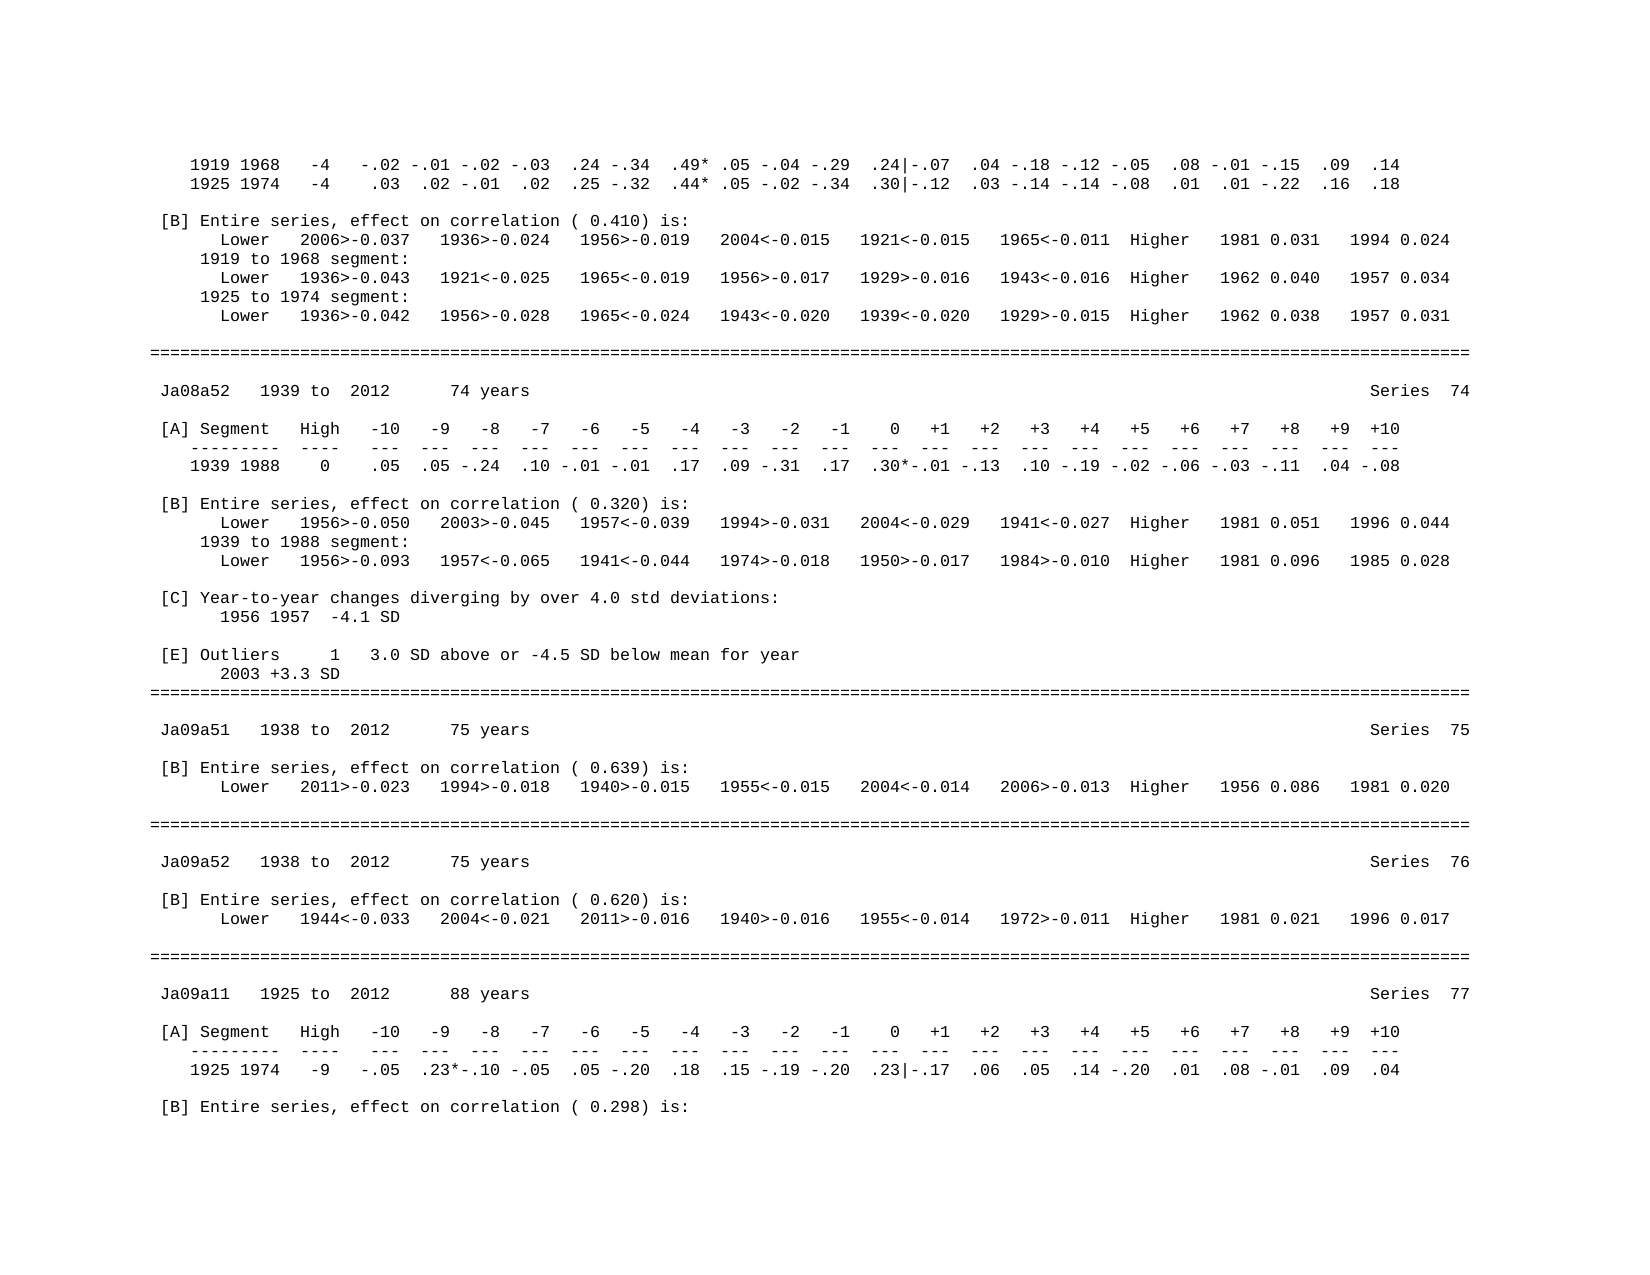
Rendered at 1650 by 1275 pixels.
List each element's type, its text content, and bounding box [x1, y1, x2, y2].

text Lower 2006>-0.037 1936>-0.024 1956>-0.019 2004<-0.015 1921<-0.015 1965<-0.011 Higher 1981 0.031 1994 0.024 [150, 232, 1500, 251]
text 1919 1968 -4 -.02 -.01 -.02 -.03 .24 -.34 .49* .05 -.04 -.29 .24|-.07 .04 -.18 -.12 -.05 .08 -.01 -.15 .09 .14 [150, 156, 1500, 175]
text 2003 +3.3 SD [150, 665, 1500, 684]
text ==================================================================================================================================== [150, 345, 1500, 364]
text Ja09a52 1938 to 2012 75 years Series 76 [150, 854, 1500, 873]
text [A] Segment High -10 -9 -8 -7 -6 -5 -4 -3 -2 -1 0 +1 +2 +3 +4 +5 +6 +7 +8 +9 +10 [150, 1024, 1500, 1042]
text 1939 to 1988 segment: [150, 533, 1500, 552]
text Lower 1944<-0.033 2004<-0.021 2011>-0.016 1940>-0.016 1955<-0.014 1972>-0.011 Higher 1981 0.021 1996 0.017 [150, 911, 1500, 929]
text [A] Segment High -10 -9 -8 -7 -6 -5 -4 -3 -2 -1 0 +1 +2 +3 +4 +5 +6 +7 +8 +9 +10 [150, 420, 1500, 439]
text [B] Entire series, effect on correlation ( 0.298) is: [150, 1099, 1500, 1118]
text 1956 1957 -4.1 SD [150, 609, 1500, 628]
text 1925 1974 -4 .03 .02 -.01 .02 .25 -.32 .44* .05 -.02 -.34 .30|-.12 .03 -.14 -.14 -.08 .01 .01 -.22 .16 .18 [150, 175, 1500, 194]
text Ja09a11 1925 to 2012 88 years Series 77 [150, 986, 1500, 1005]
text 1925 1974 -9 -.05 .23*-.10 -.05 .05 -.20 .18 .15 -.19 -.20 .23|-.17 .06 .05 .14 -.20 .01 .08 -.01 .09 .04 [150, 1061, 1500, 1080]
text ==================================================================================================================================== [150, 816, 1500, 835]
text Ja08a52 1939 to 2012 74 years Series 74 [150, 383, 1500, 401]
text Lower 2011>-0.023 1994>-0.018 1940>-0.015 1955<-0.015 2004<-0.014 2006>-0.013 Higher 1956 0.086 1981 0.020 [150, 778, 1500, 797]
text 1925 to 1974 segment: [150, 288, 1500, 307]
text [C] Year-to-year changes diverging by over 4.0 std deviations: [150, 590, 1500, 609]
text Lower 1936>-0.042 1956>-0.028 1965<-0.024 1943<-0.020 1939<-0.020 1929>-0.015 Higher 1962 0.038 1957 0.031 [150, 307, 1500, 326]
text --------- ---- --- --- --- --- --- --- --- --- --- --- --- --- --- --- --- --- --- --- --- --- --- [150, 439, 1500, 458]
text [B] Entire series, effect on correlation ( 0.320) is: [150, 496, 1500, 514]
text 1939 1988 0 .05 .05 -.24 .10 -.01 -.01 .17 .09 -.31 .17 .30*-.01 -.13 .10 -.19 -.02 -.06 -.03 -.11 .04 -.08 [150, 458, 1500, 477]
text Ja09a51 1938 to 2012 75 years Series 75 [150, 722, 1500, 741]
text [B] Entire series, effect on correlation ( 0.639) is: [150, 760, 1500, 778]
text Lower 1956>-0.050 2003>-0.045 1957<-0.039 1994>-0.031 2004<-0.029 1941<-0.027 Higher 1981 0.051 1996 0.044 [150, 514, 1500, 533]
text 1919 to 1968 segment: [150, 251, 1500, 269]
text Lower 1956>-0.093 1957<-0.065 1941<-0.044 1974>-0.018 1950>-0.017 1984>-0.010 Higher 1981 0.096 1985 0.028 [150, 552, 1500, 571]
text Lower 1936>-0.043 1921<-0.025 1965<-0.019 1956>-0.017 1929>-0.016 1943<-0.016 Higher 1962 0.040 1957 0.034 [150, 269, 1500, 288]
text ==================================================================================================================================== [150, 948, 1500, 967]
text --------- ---- --- --- --- --- --- --- --- --- --- --- --- --- --- --- --- --- --- --- --- --- --- [150, 1042, 1500, 1061]
text [B] Entire series, effect on correlation ( 0.620) is: [150, 892, 1500, 911]
text [B] Entire series, effect on correlation ( 0.410) is: [150, 213, 1500, 232]
text ==================================================================================================================================== [150, 684, 1500, 703]
text [E] Outliers 1 3.0 SD above or -4.5 SD below mean for year [150, 647, 1500, 665]
